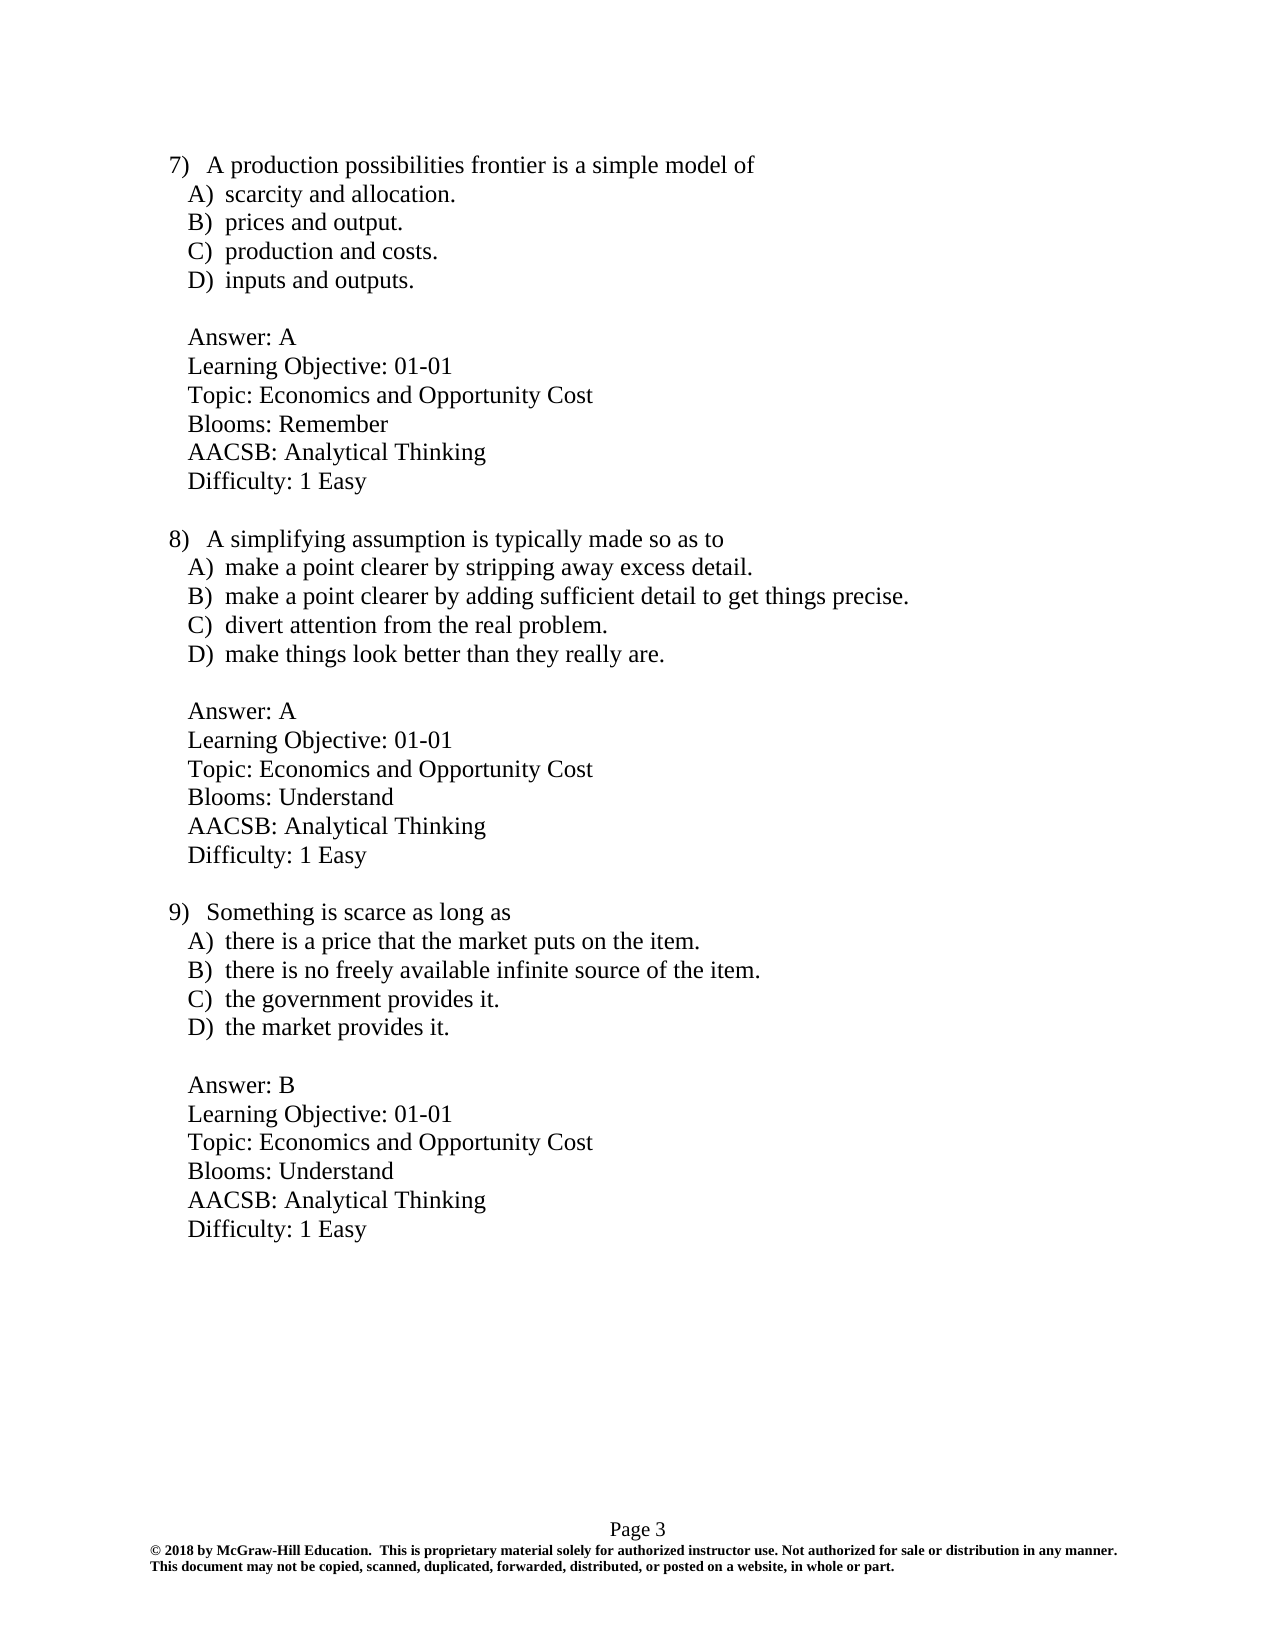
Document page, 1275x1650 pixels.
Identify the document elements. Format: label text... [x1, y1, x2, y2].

list there is a price that the market puts on the item. [187, 926, 1125, 955]
list make a point clearer by adding sufficient detail to get things precise. [187, 581, 1125, 610]
list prices and output. [187, 207, 1125, 236]
text Answer: B Learning Objective: 01-01 Topic: Economics and Opportunity Cost [187, 1041, 1125, 1156]
list make things look better than they really are. [187, 639, 1125, 667]
text Answer: A Learning Objective: 01-01 Topic: Economics and Opportunity Cost [187, 667, 1125, 782]
list A simplifying assumption is typically made so as to [169, 524, 1125, 552]
text Blooms: Understand [187, 1156, 1125, 1185]
list there is no freely available infinite source of the item. [187, 955, 1125, 984]
text AACSB: Analytical Thinking [187, 811, 1125, 840]
text AACSB: Analytical Thinking [187, 437, 1125, 466]
text Blooms: Remember [187, 409, 1125, 437]
list Something is scarce as long as [169, 897, 1125, 926]
list A production possibilities frontier is a simple model of [169, 150, 1125, 179]
list production and costs. [187, 236, 1125, 265]
list the government provides it. [187, 984, 1125, 1012]
text Difficulty: 1 Easy [187, 840, 1125, 869]
text Difficulty: 1 Easy [187, 1214, 1125, 1242]
list make a point clearer by stripping away excess detail. [187, 552, 1125, 581]
list scarcity and allocation. [187, 179, 1125, 207]
list divert attention from the real problem. [187, 610, 1125, 639]
text Answer: A Learning Objective: 01-01 Topic: Economics and Opportunity Cost [187, 294, 1125, 409]
text Difficulty: 1 Easy [187, 466, 1125, 495]
list the market provides it. [187, 1012, 1125, 1041]
text Blooms: Understand [187, 782, 1125, 811]
text AACSB: Analytical Thinking [187, 1185, 1125, 1214]
list inputs and outputs. [187, 265, 1125, 294]
